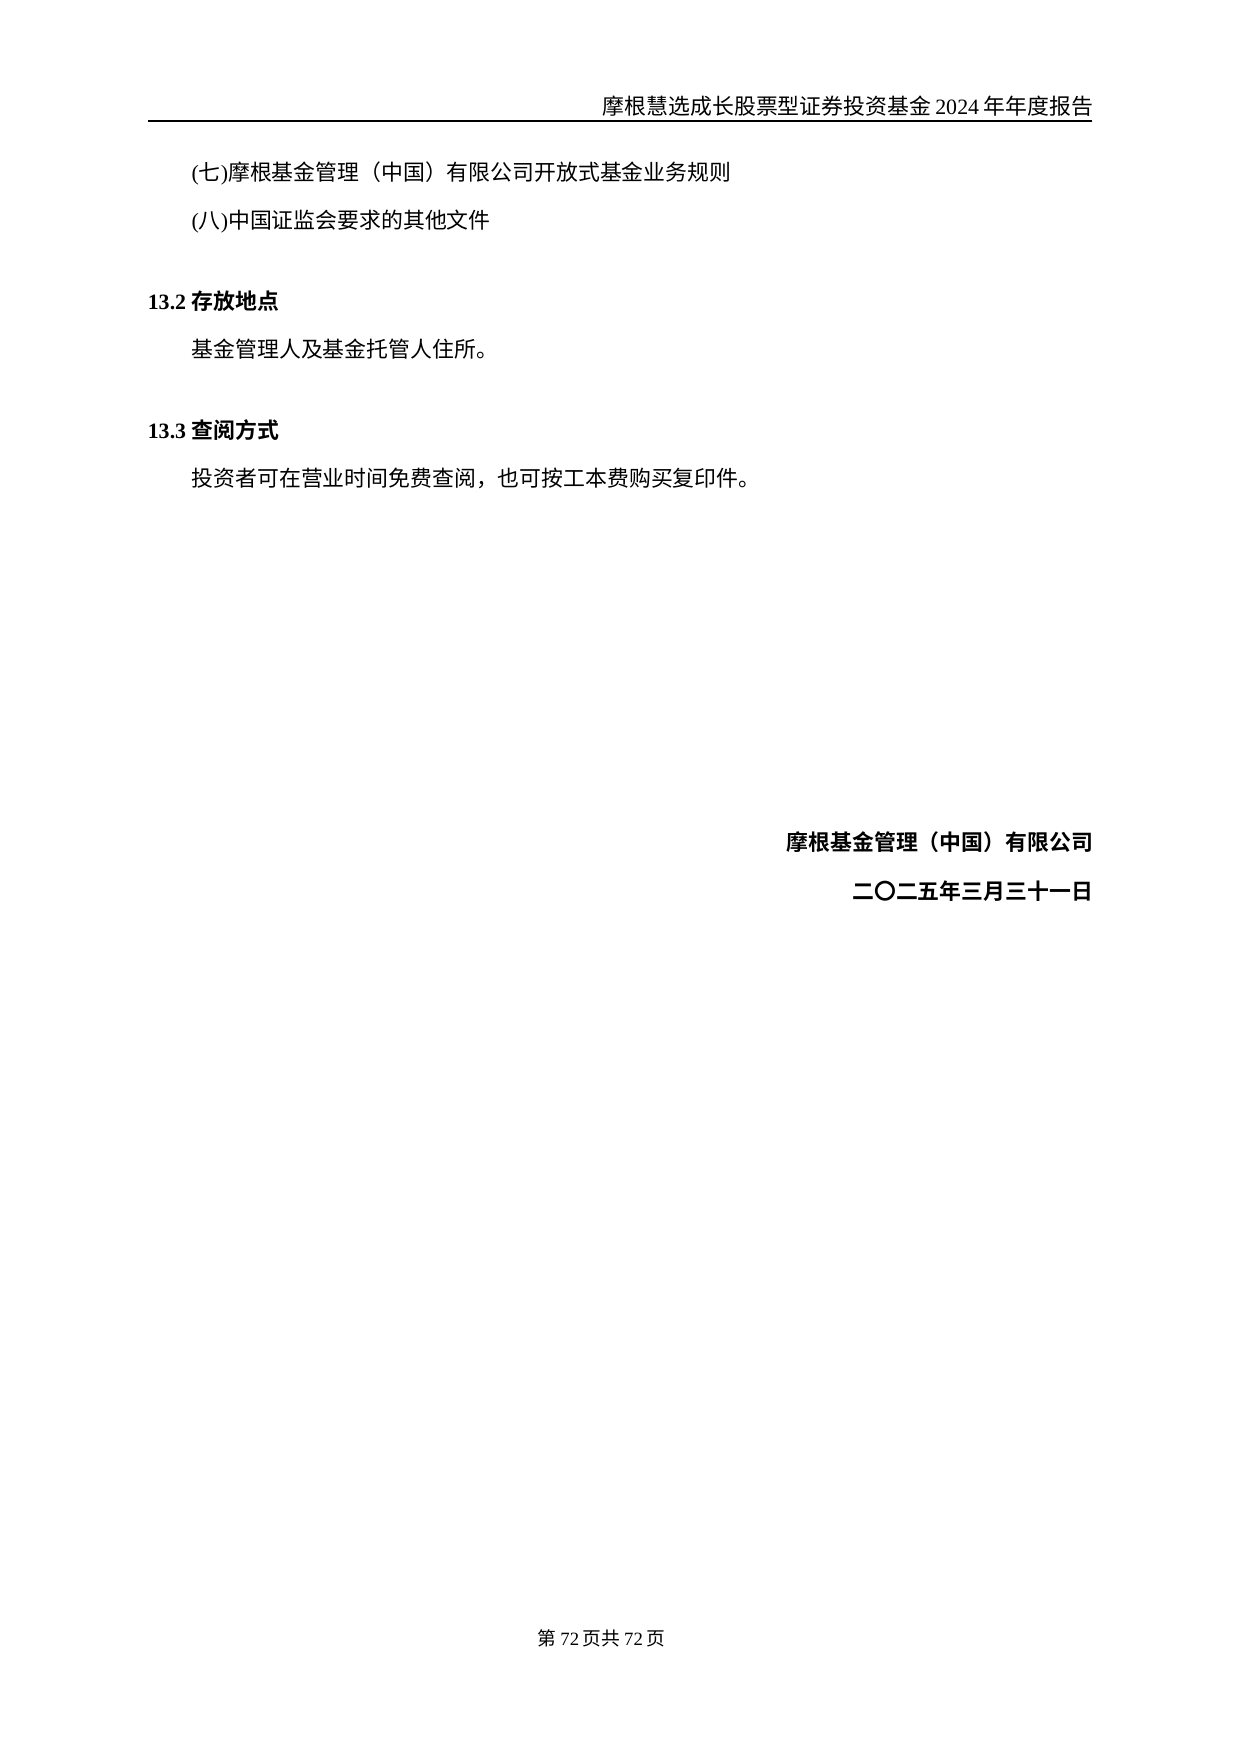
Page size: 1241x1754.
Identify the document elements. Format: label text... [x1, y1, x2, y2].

text (八)中国证监会要求的其他文件 [148, 203, 1092, 235]
subtitle 13.2 存放地点 [148, 283, 1092, 316]
text (七)摩根基金管理（中国）有限公司开放式基金业务规则 [148, 154, 1092, 187]
subtitle 13.3 查阅方式 [148, 413, 1092, 445]
text 投资者可在营业时间免费查阅，也可按工本费购买复印件。 [148, 461, 1092, 493]
text 二〇二五年三月三十一日 [148, 873, 1092, 906]
text 基金管理人及基金托管人住所。 [148, 332, 1092, 364]
text 摩根基金管理（中国）有限公司 [235, 825, 1092, 857]
